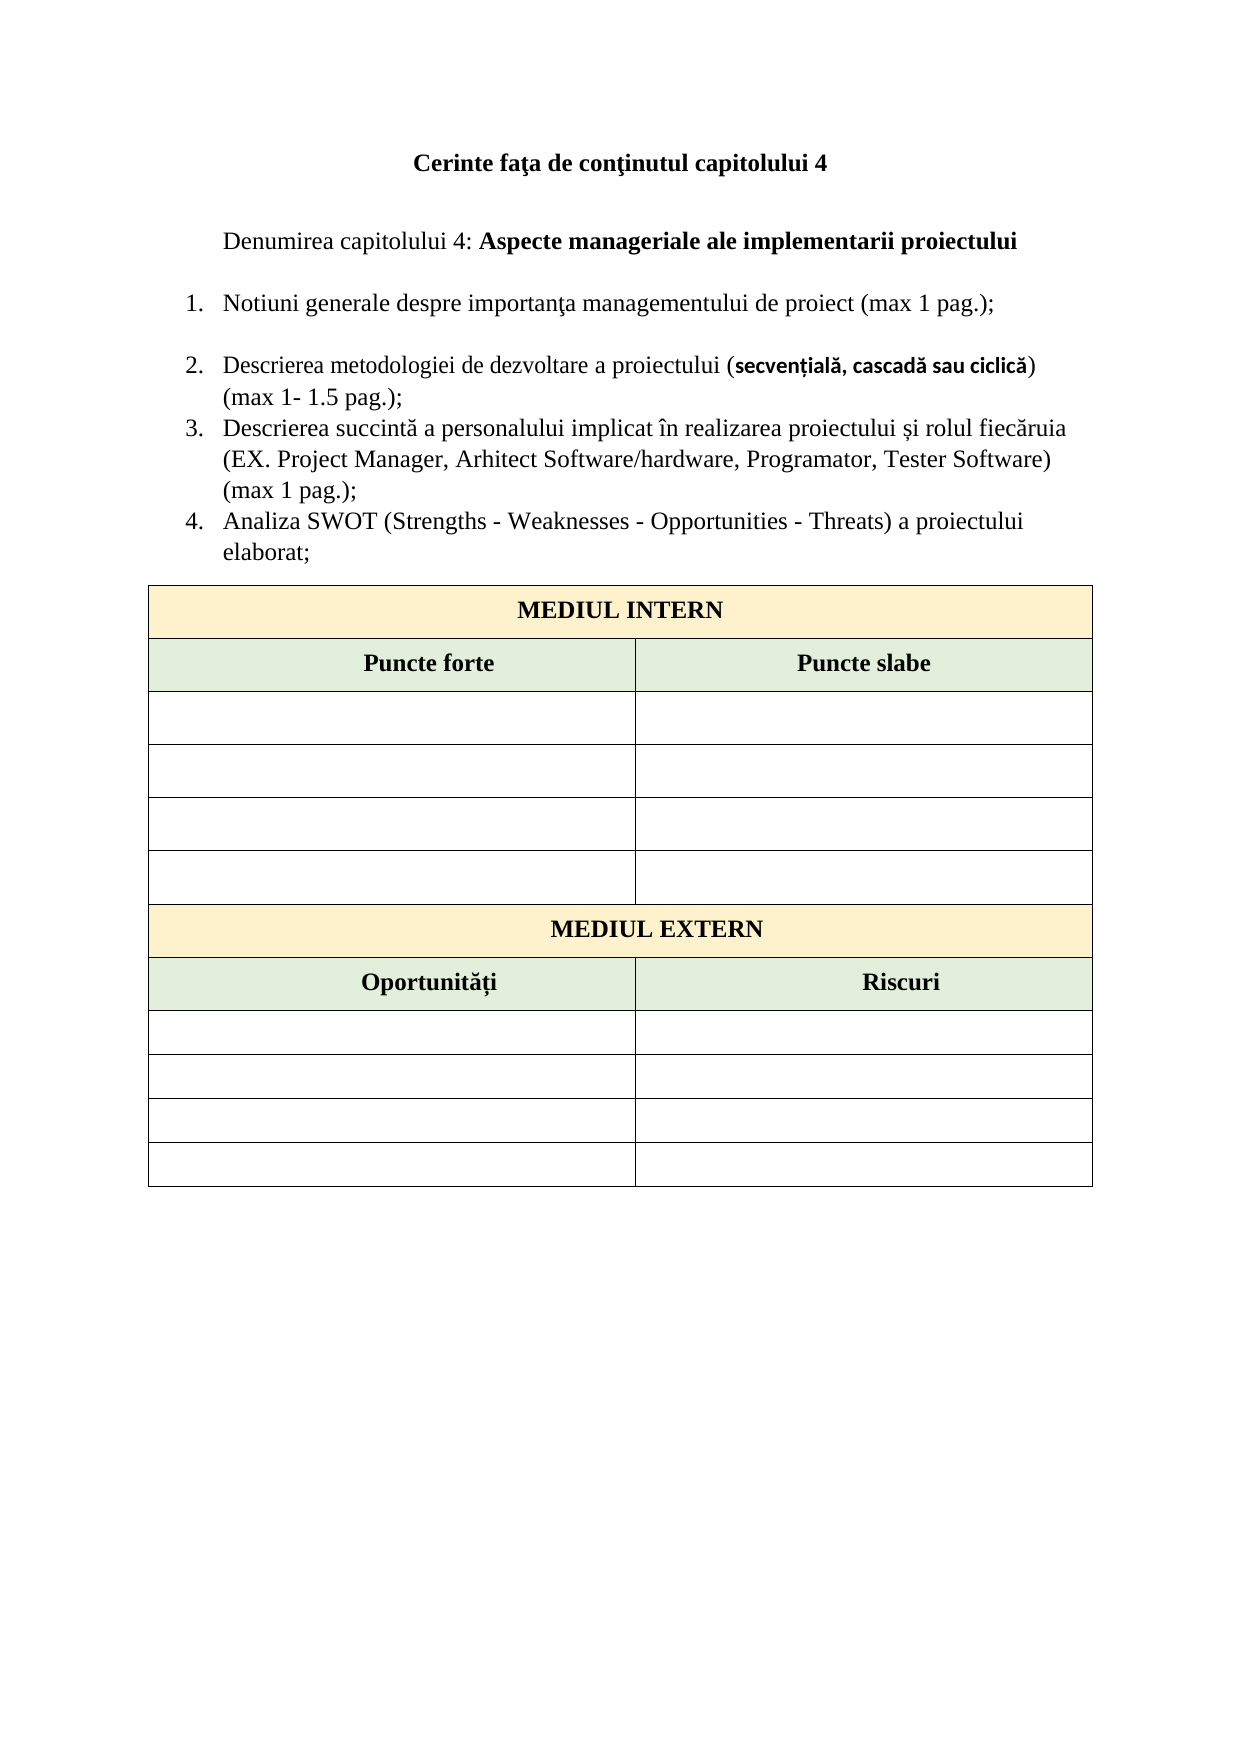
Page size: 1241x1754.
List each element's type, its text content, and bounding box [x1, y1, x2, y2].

list Descrierea succintă a personalului implicat în realizarea proiectului și rolul fiecăruia (EX. Project Manager, Arhitect Software/hardware, Programator, Tester Software) (max 1 pag.); [185, 413, 1093, 504]
table_cell [149, 1099, 635, 1142]
table_cell [636, 851, 1092, 903]
table_cell MEDIUL EXTERN [149, 905, 1092, 957]
table_cell [149, 851, 635, 903]
list Descrierea metodologiei de dezvoltare a proiectului (secvenţială, cascadă sau ciclică) (max 1- 1.5 pag.); [185, 351, 1093, 411]
table_cell [149, 1055, 635, 1098]
table_cell [149, 692, 635, 744]
table_header MEDIUL INTERN [149, 586, 1092, 638]
text Cerinte faţa de conţinutul capitolului 4 [148, 148, 1093, 176]
table_cell [636, 692, 1092, 744]
table_cell Riscuri [636, 958, 1092, 1010]
table_cell Puncte forte [149, 639, 635, 691]
table_cell [636, 1055, 1092, 1098]
table_cell Oportunități [149, 958, 635, 1010]
table_cell Puncte slabe [636, 639, 1092, 691]
table_cell [636, 1143, 1092, 1186]
table_cell [636, 745, 1092, 797]
table_cell [636, 1099, 1092, 1142]
table_cell [636, 1011, 1092, 1054]
table_cell [636, 798, 1092, 850]
list Analiza SWOT (Strengths - Weaknesses - Opportunities - Threats) a proiectului elaborat; [185, 506, 1093, 566]
table_cell [149, 1011, 635, 1054]
table_cell [149, 745, 635, 797]
list Denumirea capitolului 4: Aspecte manageriale ale implementarii proiectului [223, 226, 1093, 255]
table_cell [149, 798, 635, 850]
list Notiuni generale despre importanţa managementului de proiect (max 1 pag.); [185, 288, 1093, 317]
table_cell [149, 1143, 635, 1186]
